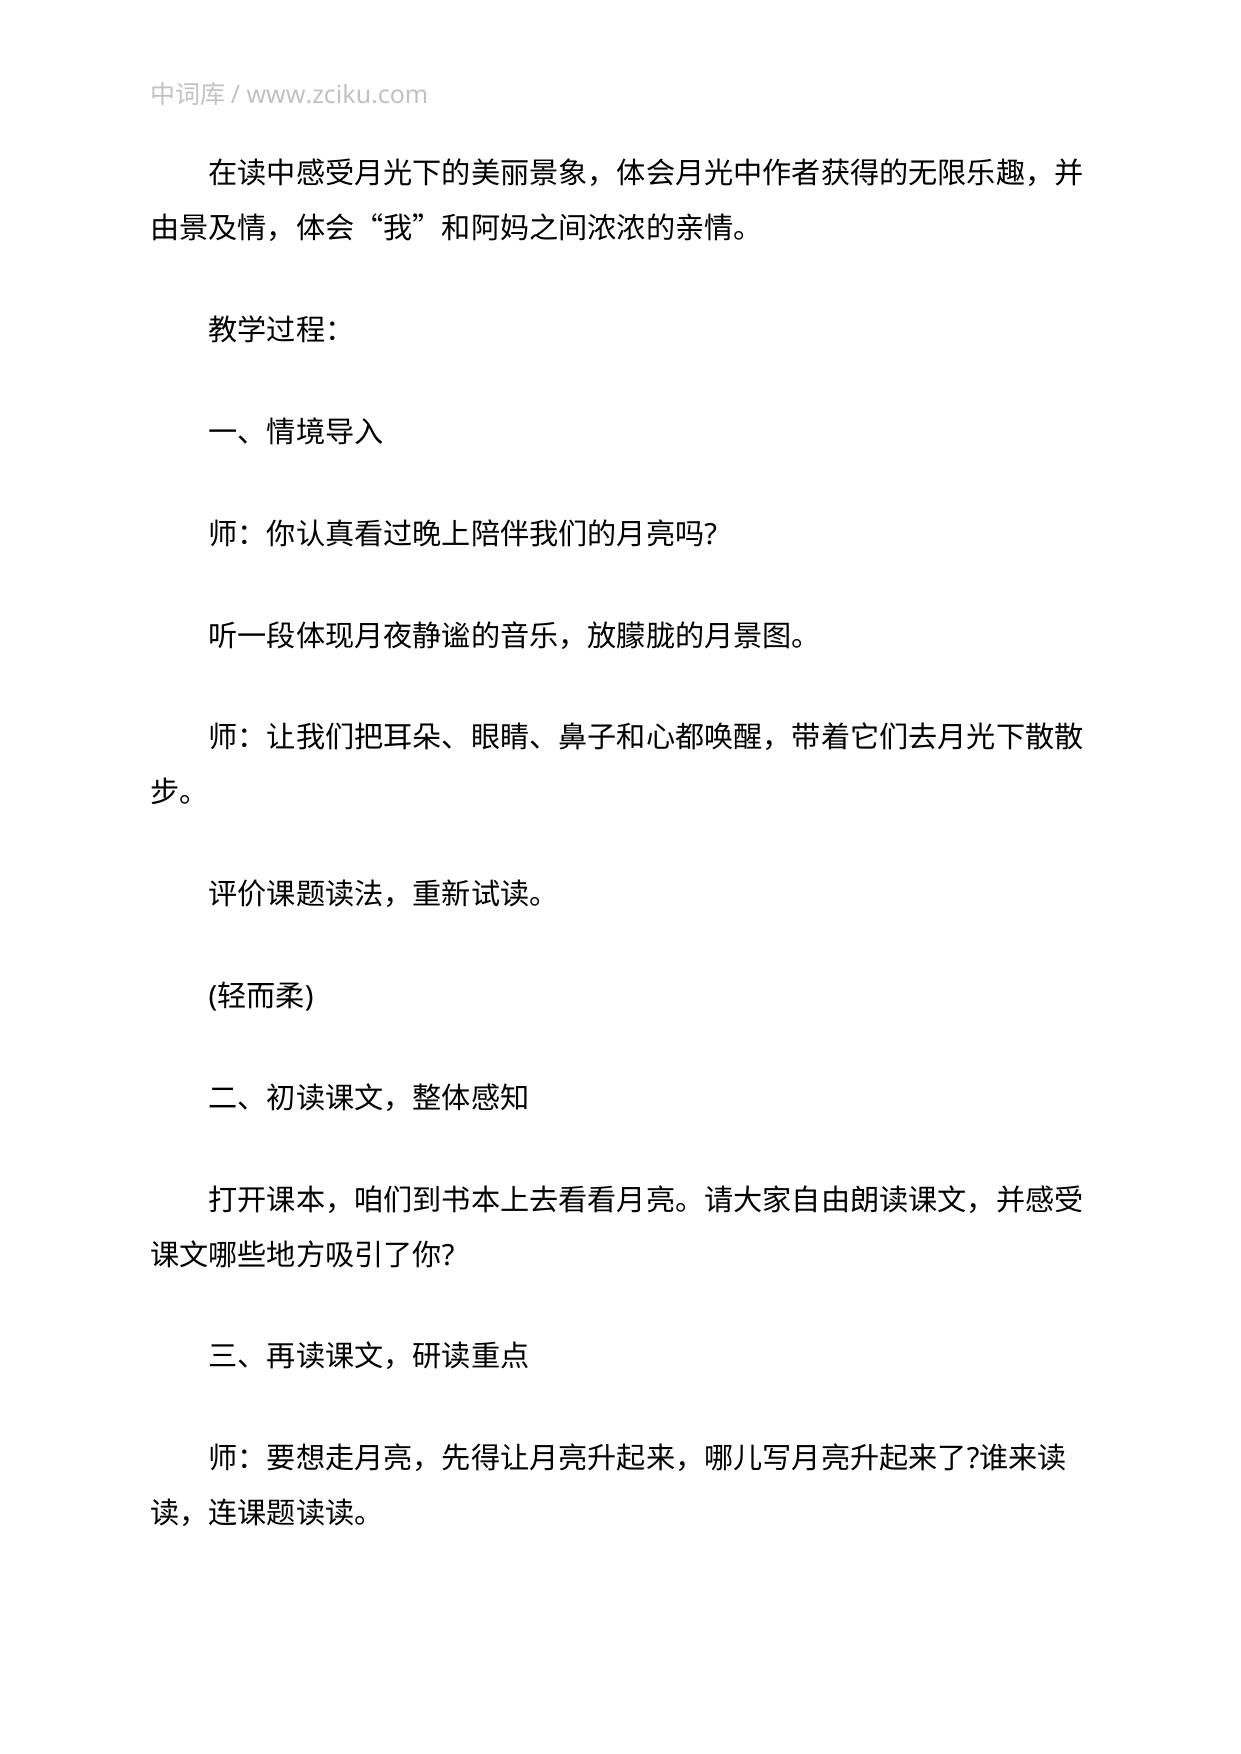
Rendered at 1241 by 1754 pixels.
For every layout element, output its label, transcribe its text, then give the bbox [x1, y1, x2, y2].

text 在读中感受月光下的美丽景象，体会月光中作者获得的无限乐趣，并由景及情，体会“我”和阿妈之间浓浓的亲情。 [150, 150, 1090, 247]
text 师：你认真看过晚上陪伴我们的月亮吗? [150, 510, 1090, 553]
text 二、初读课文，整体感知 [150, 1074, 1090, 1117]
text 一、情境导入 [150, 408, 1090, 451]
text 三、再读课文，研读重点 [150, 1333, 1090, 1375]
text 打开课本，咱们到书本上去看看月亮。请大家自由朗读课文，并感受课文哪些地方吸引了你? [150, 1176, 1090, 1273]
text 师：让我们把耳朵、眼睛、鼻子和心都唤醒，带着它们去月光下散散步。 [150, 714, 1090, 811]
text (轻而柔) [150, 972, 1090, 1015]
text 听一段体现月夜静谧的音乐，放朦胧的月景图。 [150, 612, 1090, 654]
text 师：要想走月亮，先得让月亮升起来，哪儿写月亮升起来了?谁来读读，连课题读读。 [150, 1435, 1090, 1532]
text 评价课题读法，重新试读。 [150, 871, 1090, 913]
text 教学过程： [150, 307, 1090, 349]
